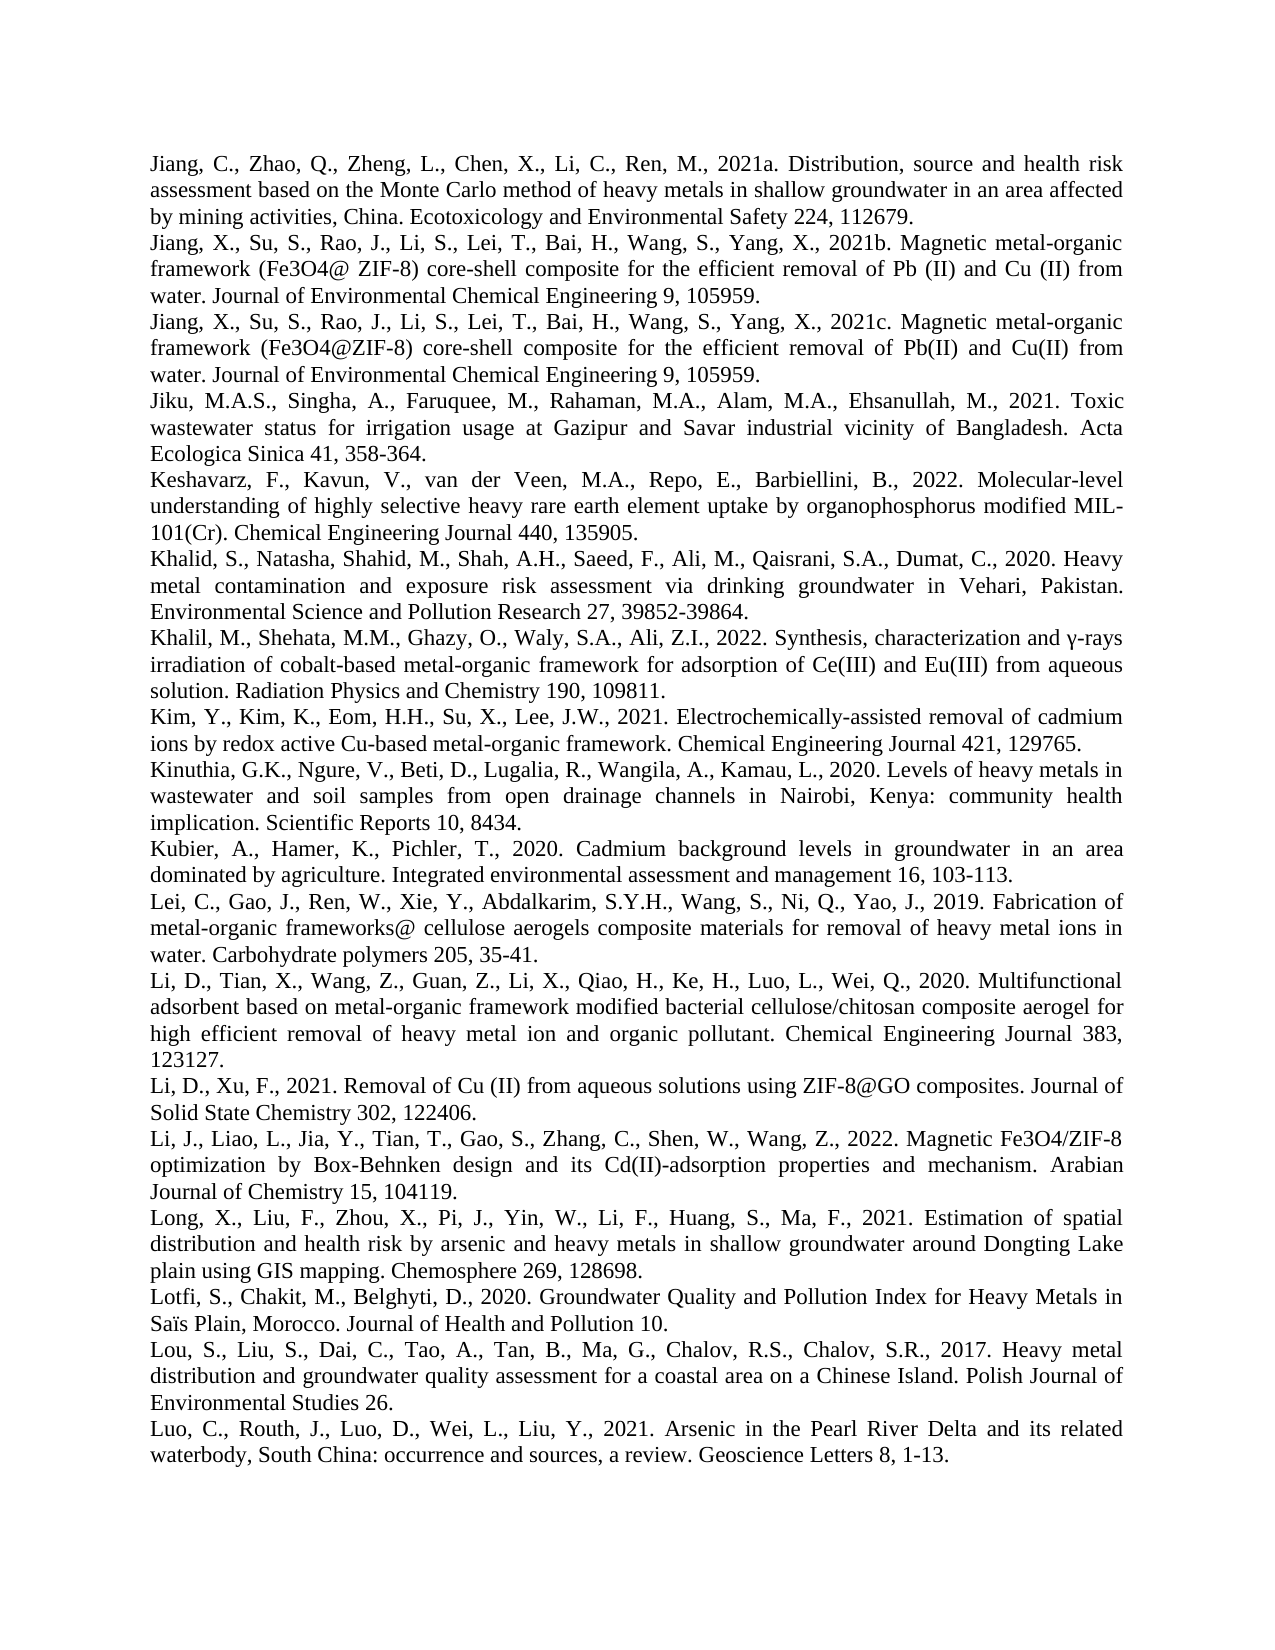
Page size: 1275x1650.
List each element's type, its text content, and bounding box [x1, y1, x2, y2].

text Lotfi, S., Chakit, M., Belghyti, D., 2020. Groundwater Quality and Pollution Index for Heavy Metals in Saïs Plain, Morocco. Journal of Health and Pollution 10. [150, 1283, 1125, 1336]
text Kubier, A., Hamer, K., Pichler, T., 2020. Cadmium background levels in groundwater in an area dominated by agriculture. Integrated environmental assessment and management 16, 103-113. [150, 835, 1125, 888]
text Jiang, X., Su, S., Rao, J., Li, S., Lei, T., Bai, H., Wang, S., Yang, X., 2021b. Magnetic metal-organic framework (Fe3O4@ ZIF-8) core-shell composite for the efficient removal of Pb (II) and Cu (II) from water. Journal of Environmental Chemical Engineering 9, 105959. [150, 229, 1125, 308]
text Kinuthia, G.K., Ngure, V., Beti, D., Lugalia, R., Wangila, A., Kamau, L., 2020. Levels of heavy metals in wastewater and soil samples from open drainage channels in Nairobi, Kenya: community health implication. Scientific Reports 10, 8434. [150, 756, 1125, 835]
text Lou, S., Liu, S., Dai, C., Tao, A., Tan, B., Ma, G., Chalov, R.S., Chalov, S.R., 2017. Heavy metal distribution and groundwater quality assessment for a coastal area on a Chinese Island. Polish Journal of Environmental Studies 26. [150, 1336, 1125, 1415]
text Jiang, C., Zhao, Q., Zheng, L., Chen, X., Li, C., Ren, M., 2021a. Distribution, source and health risk assessment based on the Monte Carlo method of heavy metals in shallow groundwater in an area affected by mining activities, China. Ecotoxicology and Environmental Safety 224, 112679. [150, 150, 1125, 229]
text Jiang, X., Su, S., Rao, J., Li, S., Lei, T., Bai, H., Wang, S., Yang, X., 2021c. Magnetic metal-organic framework (Fe3O4@ZIF-8) core-shell composite for the efficient removal of Pb(II) and Cu(II) from water. Journal of Environmental Chemical Engineering 9, 105959. [150, 308, 1125, 387]
text Jiku, M.A.S., Singha, A., Faruquee, M., Rahaman, M.A., Alam, M.A., Ehsanullah, M., 2021. Toxic wastewater status for irrigation usage at Gazipur and Savar industrial vicinity of Bangladesh. Acta Ecologica Sinica 41, 358-364. [150, 387, 1125, 466]
text Khalid, S., Natasha, Shahid, M., Shah, A.H., Saeed, F., Ali, M., Qaisrani, S.A., Dumat, C., 2020. Heavy metal contamination and exposure risk assessment via drinking groundwater in Vehari, Pakistan. Environmental Science and Pollution Research 27, 39852-39864. [150, 545, 1125, 624]
text Li, D., Tian, X., Wang, Z., Guan, Z., Li, X., Qiao, H., Ke, H., Luo, L., Wei, Q., 2020. Multifunctional adsorbent based on metal-organic framework modified bacterial cellulose/chitosan composite aerogel for high efficient removal of heavy metal ion and organic pollutant. Chemical Engineering Journal 383, 123127. [150, 967, 1125, 1072]
text Lei, C., Gao, J., Ren, W., Xie, Y., Abdalkarim, S.Y.H., Wang, S., Ni, Q., Yao, J., 2019. Fabrication of metal-organic frameworks@ cellulose aerogels composite materials for removal of heavy metal ions in water. Carbohydrate polymers 205, 35-41. [150, 888, 1125, 967]
text Kim, Y., Kim, K., Eom, H.H., Su, X., Lee, J.W., 2021. Electrochemically-assisted removal of cadmium ions by redox active Cu-based metal-organic framework. Chemical Engineering Journal 421, 129765. [150, 703, 1125, 756]
text Long, X., Liu, F., Zhou, X., Pi, J., Yin, W., Li, F., Huang, S., Ma, F., 2021. Estimation of spatial distribution and health risk by arsenic and heavy metals in shallow groundwater around Dongting Lake plain using GIS mapping. Chemosphere 269, 128698. [150, 1204, 1125, 1283]
text Li, D., Xu, F., 2021. Removal of Cu (II) from aqueous solutions using ZIF-8@GO composites. Journal of Solid State Chemistry 302, 122406. [150, 1072, 1125, 1125]
text Luo, C., Routh, J., Luo, D., Wei, L., Liu, Y., 2021. Arsenic in the Pearl River Delta and its related waterbody, South China: occurrence and sources, a review. Geoscience Letters 8, 1-13. [150, 1415, 1125, 1468]
text Keshavarz, F., Kavun, V., van der Veen, M.A., Repo, E., Barbiellini, B., 2022. Molecular-level understanding of highly selective heavy rare earth element uptake by organophosphorus modified MIL-101(Cr). Chemical Engineering Journal 440, 135905. [150, 466, 1125, 545]
text Li, J., Liao, L., Jia, Y., Tian, T., Gao, S., Zhang, C., Shen, W., Wang, Z., 2022. Magnetic Fe3O4/ZIF-8 optimization by Box-Behnken design and its Cd(II)-adsorption properties and mechanism. Arabian Journal of Chemistry 15, 104119. [150, 1125, 1125, 1204]
text Khalil, M., Shehata, M.M., Ghazy, O., Waly, S.A., Ali, Z.I., 2022. Synthesis, characterization and γ-rays irradiation of cobalt-based metal-organic framework for adsorption of Ce(III) and Eu(III) from aqueous solution. Radiation Physics and Chemistry 190, 109811. [150, 624, 1125, 703]
